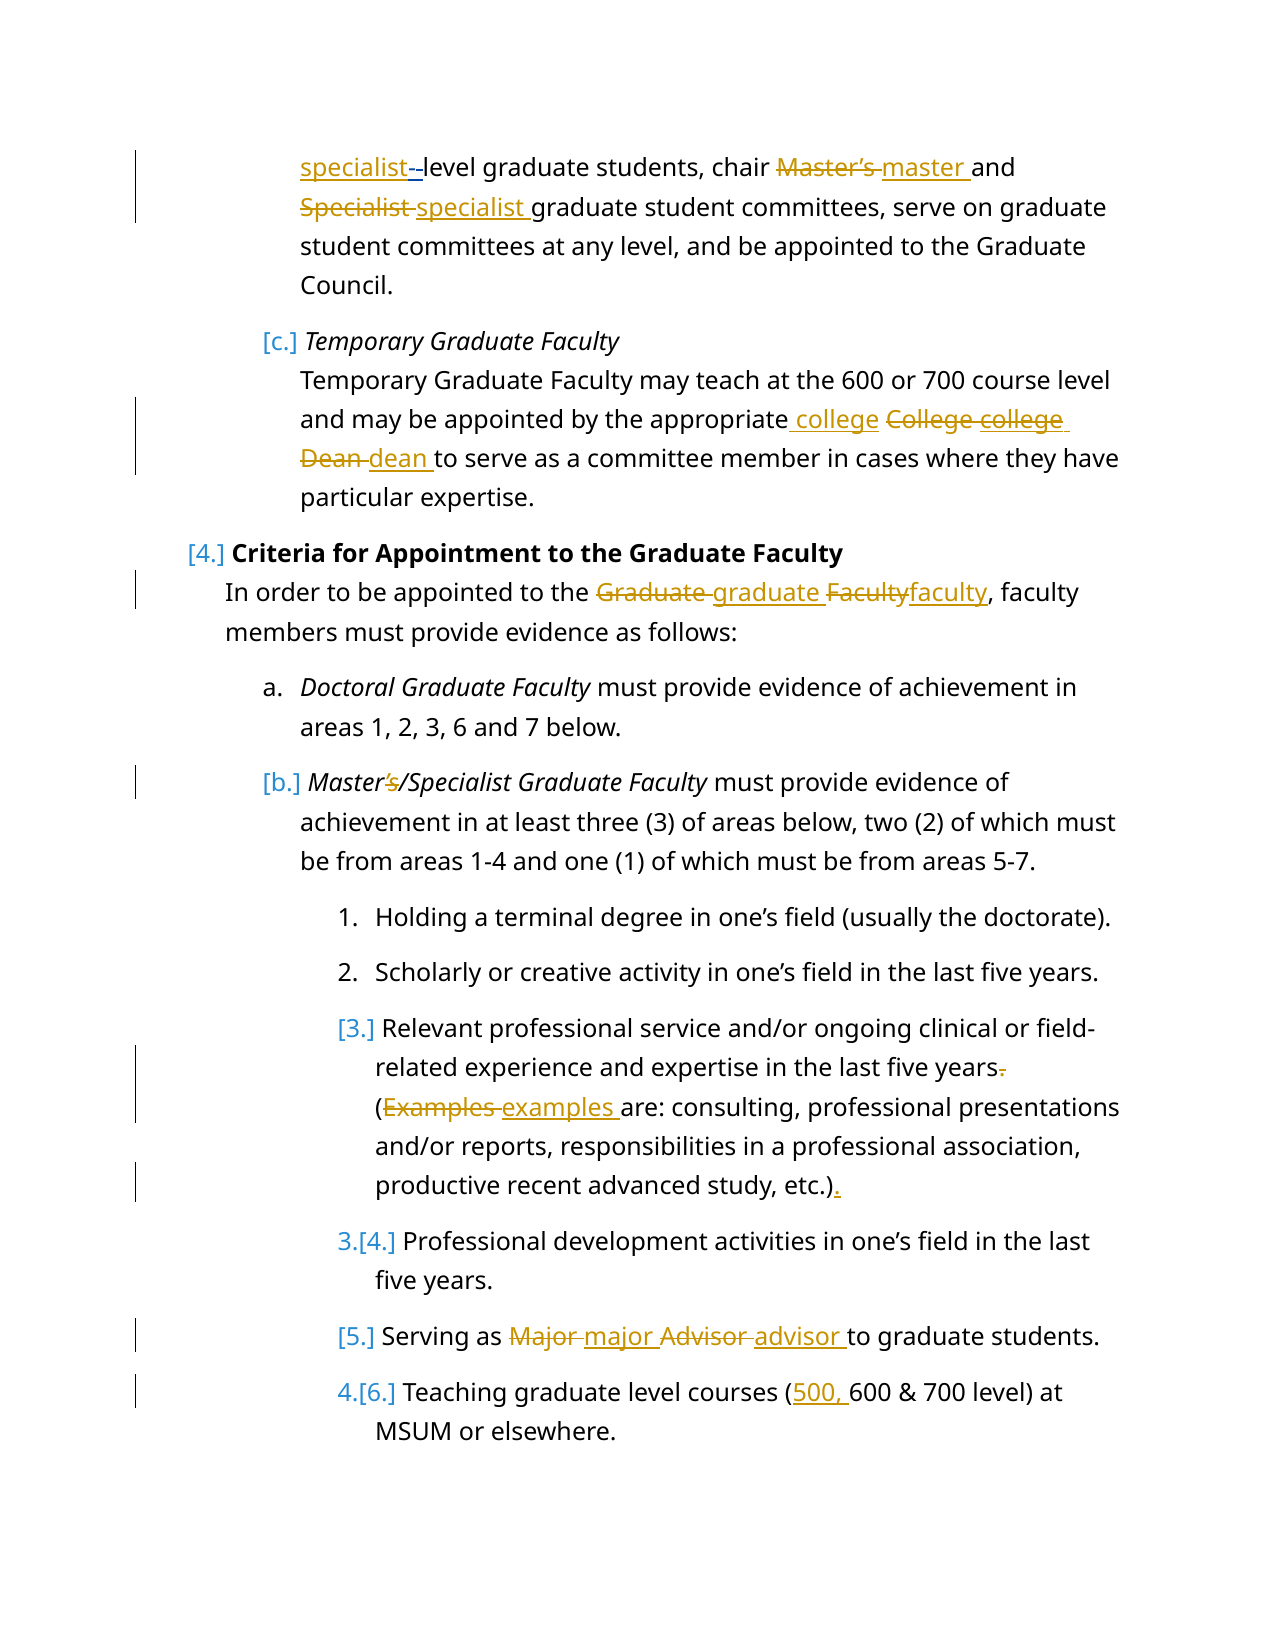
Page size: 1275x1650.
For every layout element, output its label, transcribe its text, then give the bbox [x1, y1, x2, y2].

list Professional development activities in one’s field in the last five years. [337, 1223, 1125, 1297]
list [262, 150, 1125, 302]
list Doctoral Graduate Faculty must provide evidence of achievement in areas 1, 2, 3, 6 and 7 below. [262, 670, 1125, 743]
list Temporary Graduate Faculty Temporary Graduate Faculty may teach at the 600 or 700 course level and may be appointed by the appropriate to serve as a committee member in cases where they have particular expertise. [262, 323, 1125, 514]
list Master/Specialist Graduate Faculty must provide evidence of achievement in at least three (3) of areas below, two (2) of which must be from areas 1-4 and one (1) of which must be from areas 5-7. [262, 765, 1125, 877]
list Serving as to graduate students. [337, 1318, 1125, 1352]
list Holding a terminal degree in one’s field (usually the doctorate). [337, 899, 1125, 933]
list Scholarly or creative activity in one’s field in the last five years. [337, 955, 1125, 989]
list Criteria for Appointment to the Graduate Faculty In order to be appointed to the , faculty members must provide evidence as follows: [187, 536, 1125, 648]
list Teaching graduate level courses (600 & 700 level) at MSUM or elsewhere. [337, 1374, 1125, 1447]
list Relevant professional service and/or ongoing clinical or field-related experience and expertise in the last five years (are: consulting, professional presentations and/or reports, responsibilities in a professional association, productive recent advanced study, etc.) [337, 1011, 1125, 1202]
